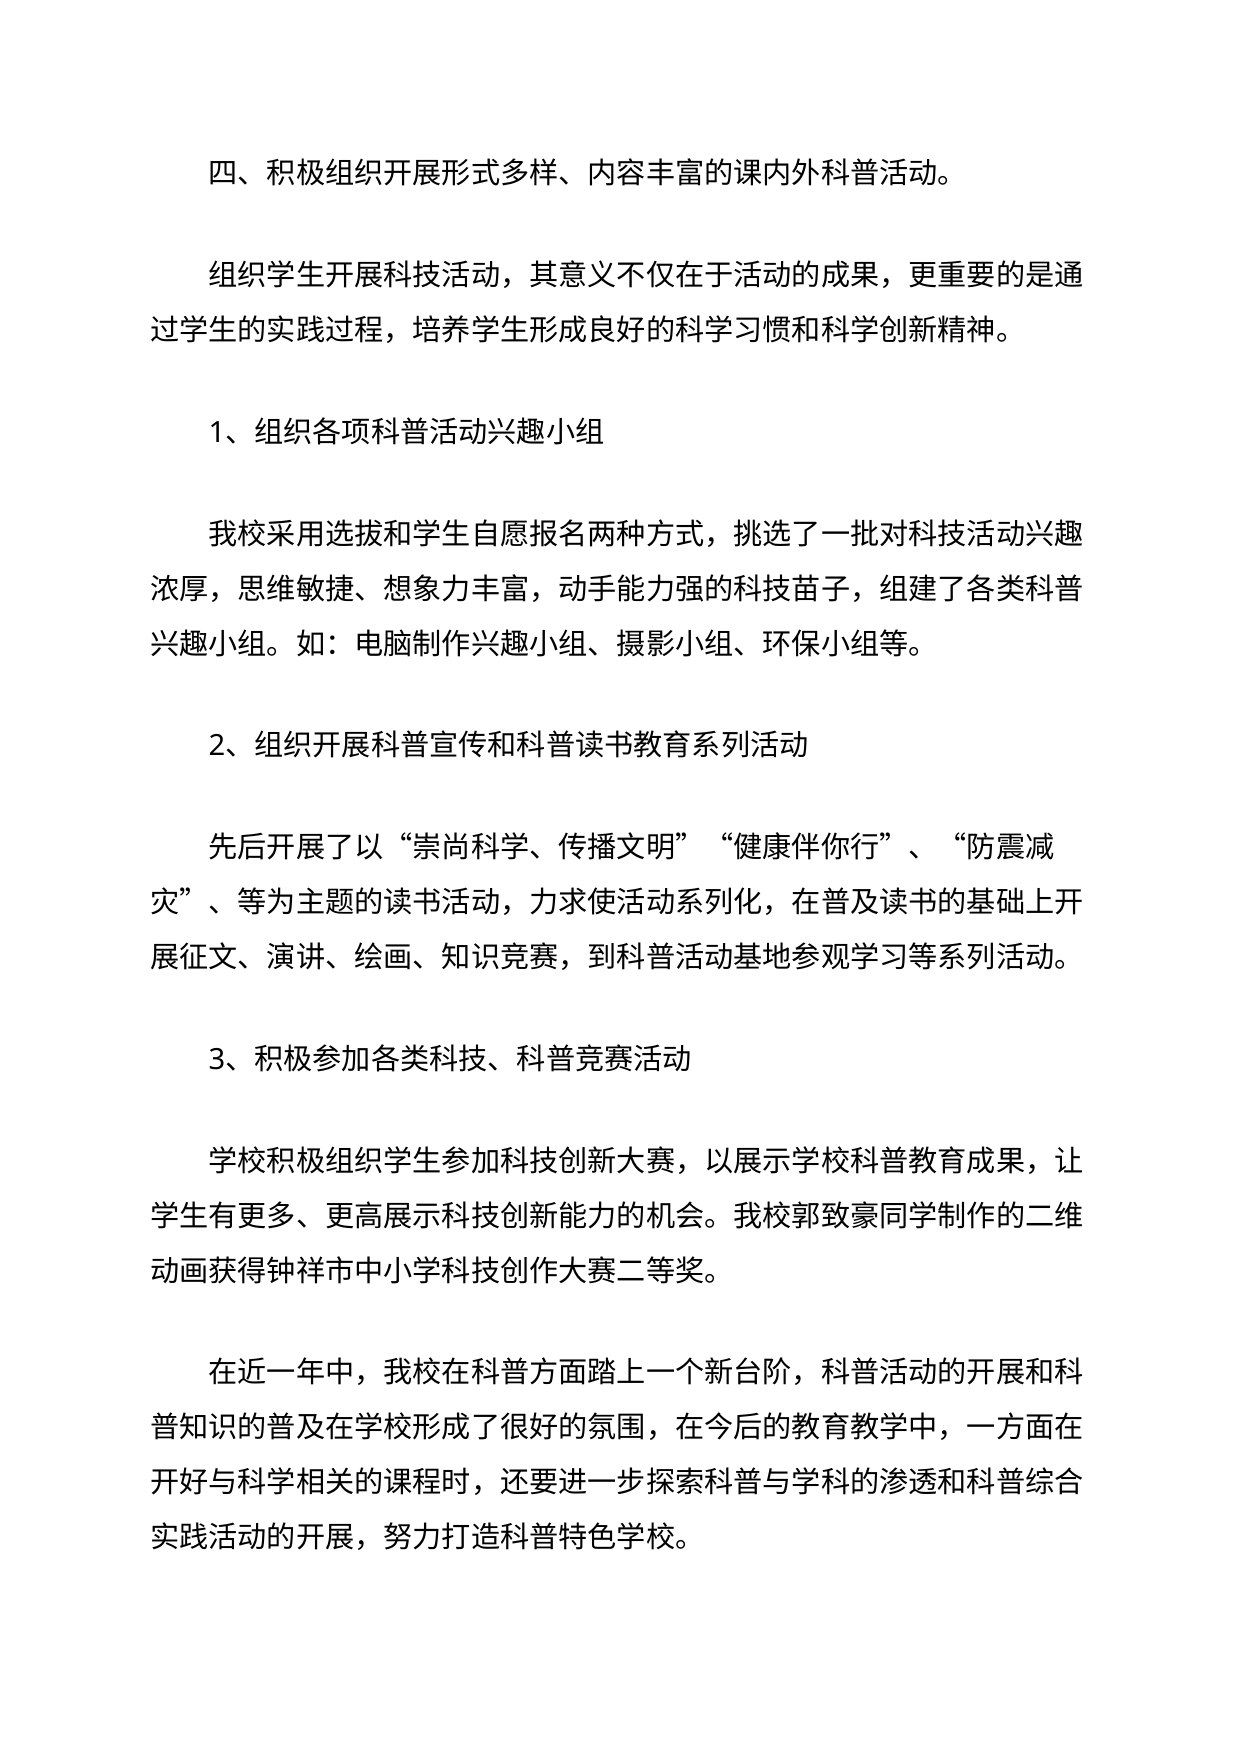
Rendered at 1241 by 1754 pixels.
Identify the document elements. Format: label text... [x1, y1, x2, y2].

text 组织学生开展科技活动，其意义不仅在于活动的成果，更重要的是通过学生的实践过程，培养学生形成良好的科学习惯和科学创新精神。 [150, 252, 1090, 349]
text 先后开展了以“崇尚科学、传播文明”“健康伴你行”、“防震减灾”、等为主题的读书活动，力求使活动系列化，在普及读书的基础上开展征文、演讲、绘画、知识竞赛，到科普活动基地参观学习等系列活动。 [150, 824, 1090, 976]
text 在近一年中，我校在科普方面踏上一个新台阶，科普活动的开展和科普知识的普及在学校形成了很好的氛围，在今后的教育教学中，一方面在开好与科学相关的课程时，还要进一步探索科普与学科的渗透和科普综合实践活动的开展，努力打造科普特色学校。 [150, 1349, 1090, 1556]
text 四、积极组织开展形式多样、内容丰富的课内外科普活动。 [150, 150, 1090, 192]
text 我校采用选拔和学生自愿报名两种方式，挑选了一批对科技活动兴趣浓厚，思维敏捷、想象力丰富，动手能力强的科技苗子，组建了各类科普兴趣小组。如：电脑制作兴趣小组、摄影小组、环保小组等。 [150, 510, 1090, 662]
text 1、组织各项科普活动兴趣小组 [150, 408, 1090, 451]
text 3、积极参加各类科技、科普竞赛活动 [150, 1036, 1090, 1078]
text 学校积极组织学生参加科技创新大赛，以展示学校科普教育成果，让学生有更多、更高展示科技创新能力的机会。我校郭致豪同学制作的二维动画获得钟祥市中小学科技创作大赛二等奖。 [150, 1137, 1090, 1289]
text 2、组织开展科普宣传和科普读书教育系列活动 [150, 722, 1090, 764]
